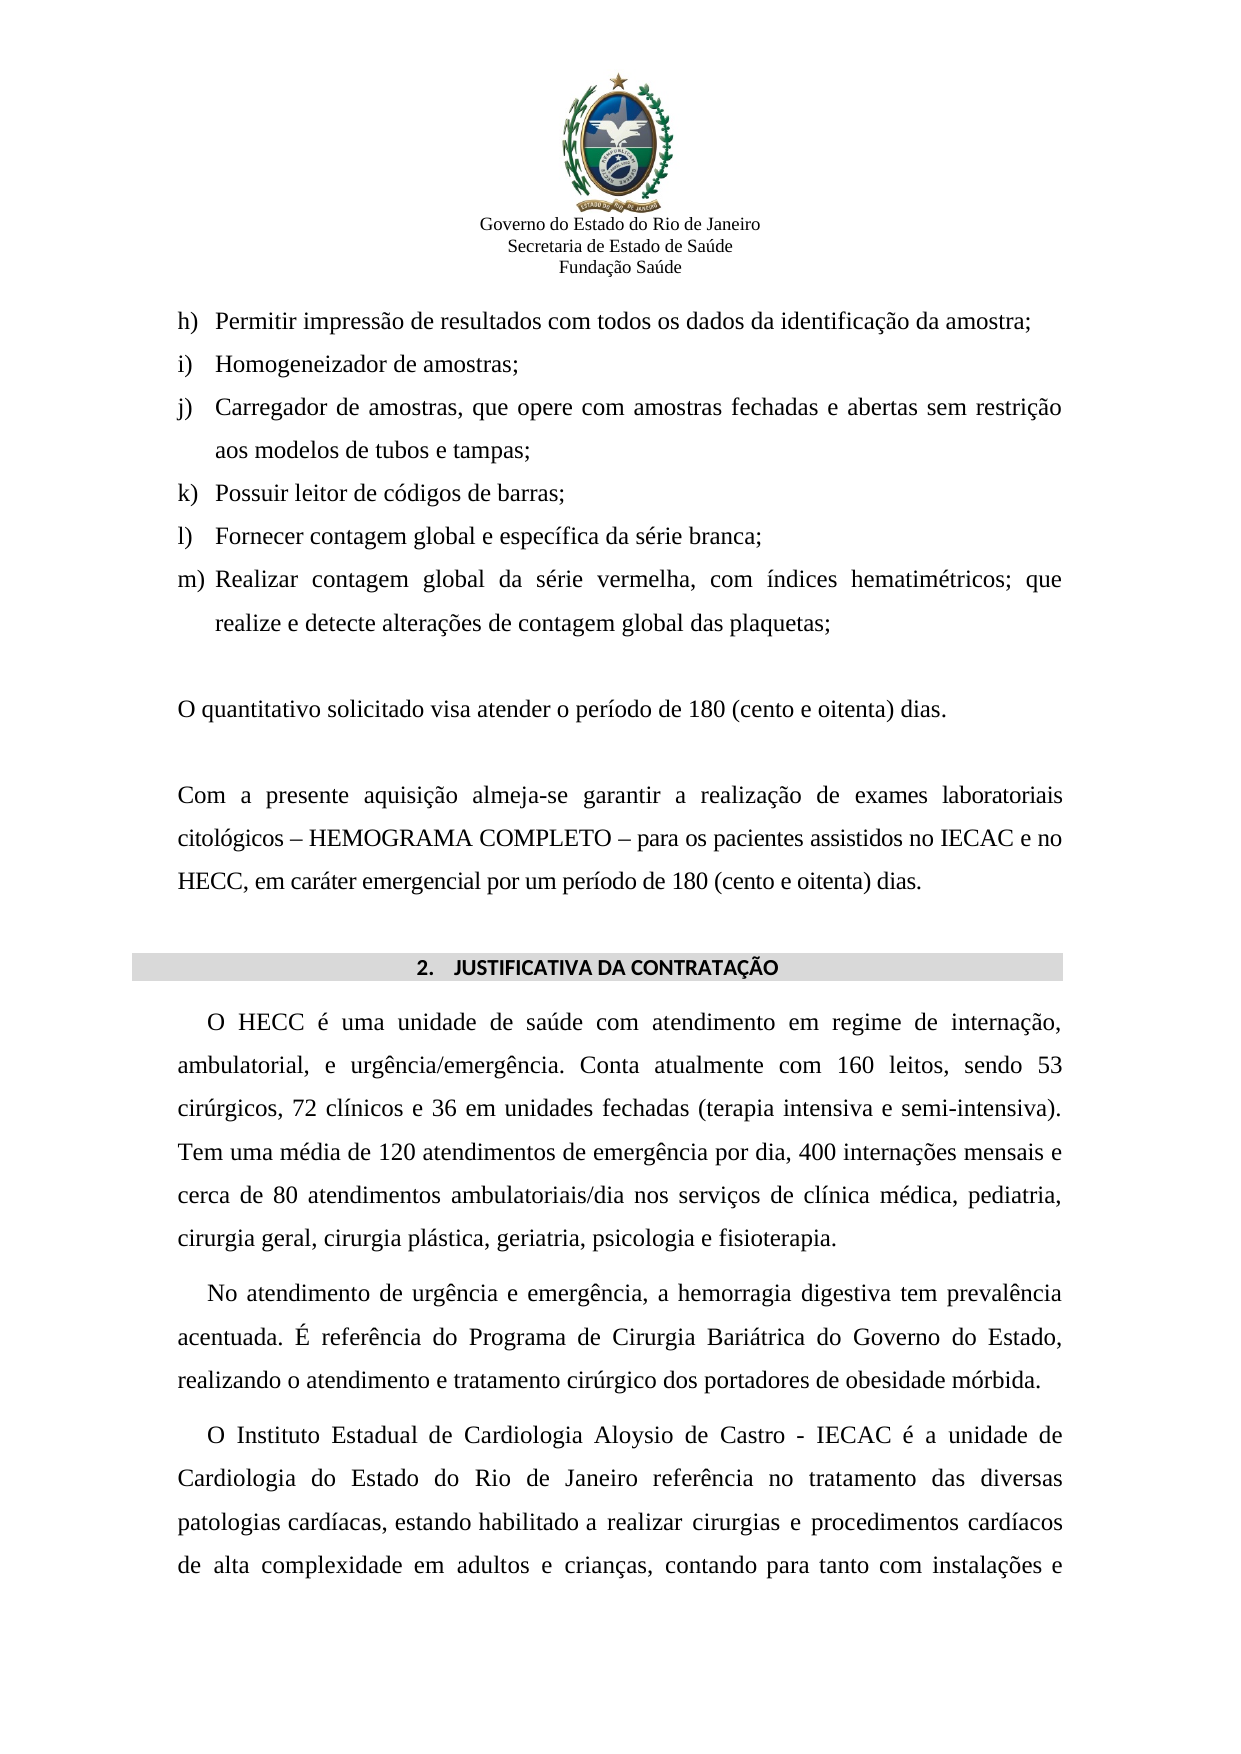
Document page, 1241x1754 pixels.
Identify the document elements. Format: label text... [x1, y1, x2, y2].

list Permitir impressão de resultados com todos os dados da identificação da amostra; [177, 306, 1063, 334]
list Com a presente aquisição almeja-se garantir a realização de exames laboratoriais citológicos – HEMOGRAMA COMPLETO – para os pacientes assistidos no IECAC e no HECC, em caráter emergencial por um período de 180 (cento e oitenta) dias. [177, 780, 1063, 895]
list Possuir leitor de códigos de barras; [177, 478, 1063, 507]
text O quantitativo solicitado visa atender o período de 180 (cento e oitenta) dias. [177, 694, 1063, 723]
list Homogeneizador de amostras; [177, 349, 1063, 378]
text No atendimento de urgência e emergência, a hemorragia digestiva tem prevalência acentuada. É referência do Programa de Cirurgia Bariátrica do Governo do Estado, realizando o atendimento e tratamento cirúrgico dos portadores de obesidade mórbida. [177, 1278, 1063, 1393]
list JUSTIFICATIVA DA CONTRATAÇÃO [132, 953, 1063, 981]
picture [548, 69, 692, 214]
list Carregador de amostras, que opere com amostras fechadas e abertas sem restrição aos modelos de tubos e tampas; [177, 392, 1063, 464]
text O HECC é uma unidade de saúde com atendimento em regime de internação, ambulatorial, e urgência/emergência. Conta atualmente com 160 leitos, sendo 53 cirúrgicos, 72 clínicos e 36 em unidades fechadas (terapia intensiva e semi-intensiva). Tem uma média de 120 atendimentos de emergência por dia, 400 internações mensais e cerca de 80 atendimentos ambulatoriais/dia nos serviços de clínica médica, pediatria, cirurgia geral, cirurgia plástica, geriatria, psicologia e fisioterapia. [177, 1007, 1063, 1252]
list Fornecer contagem global e específica da série branca; [177, 521, 1063, 550]
list Realizar contagem global da série vermelha, com índices hematimétricos; que realize e detecte alterações de contagem global das plaquetas; [177, 564, 1063, 636]
